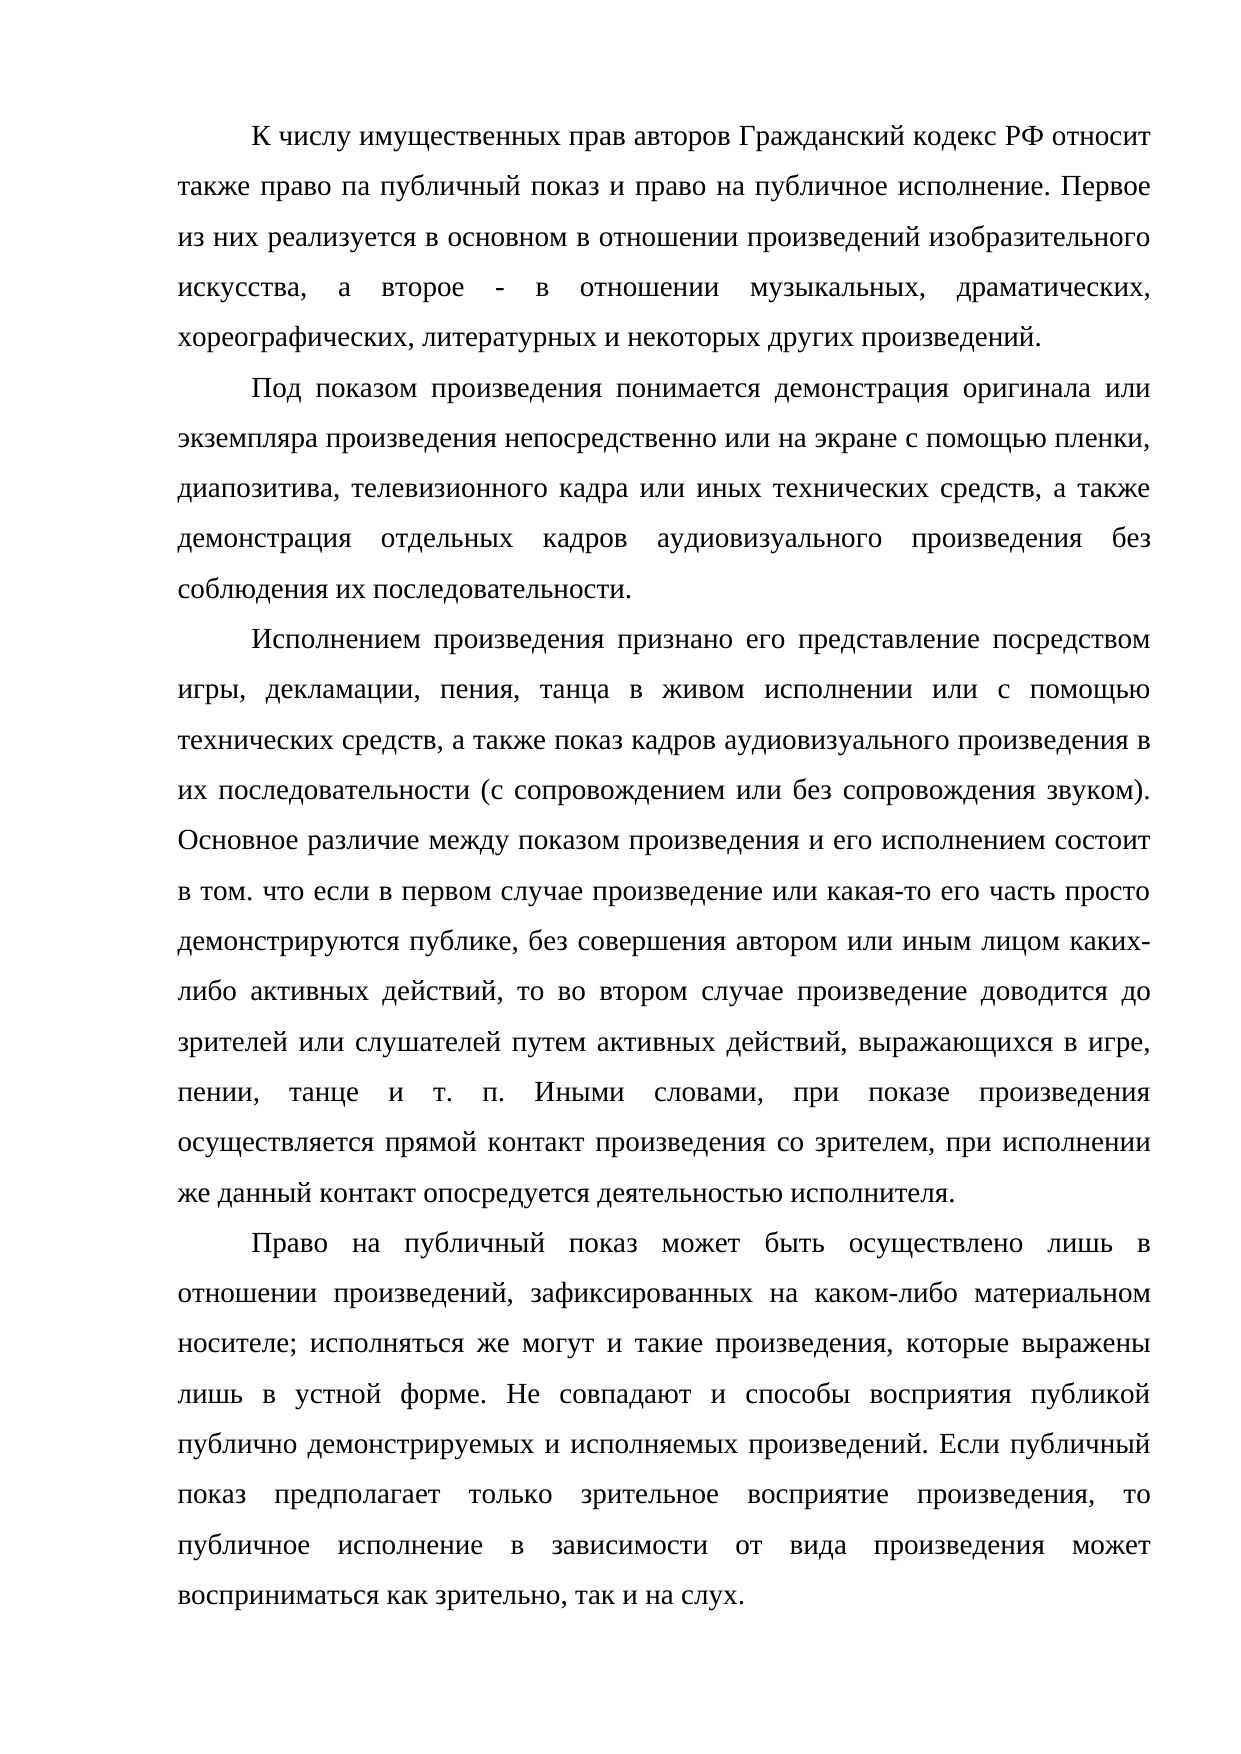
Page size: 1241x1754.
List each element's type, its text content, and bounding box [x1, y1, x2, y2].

text Под показом произведения понимается демонстрация оригинала или экземпляра произведения непосредственно или на экране с помощью пленки, диапозитива, телевизионного кадра или иных технических средств, а также демонстрация отдельных кадров аудиовизуального произведения без соблюдения их последовательности. [177, 370, 1152, 604]
text Исполнением произведения признано его представление посредством игры, декламации, пения, танца в живом исполнении или с помощью технических средств, а также показ кадров аудиовизуального произведения в их последовательности (с сопровождением или без сопровождения звуком). Основное различие между показом произведения и его исполнением состоит в том. что если в первом случае произведение или какая-то его часть просто демонстрируются публике, без совершения автором или иным лицом каких-либо активных действий, то во втором случае произведение доводится до зрителей или слушателей путем активных действий, выражающихся в игре, пении, танце и т. п. Иными словами, при показе произведения осуществляется прямой контакт произведения со зрителем, при исполнении же данный контакт опосредуется деятельностью исполнителя. [177, 621, 1152, 1208]
text К числу имущественных прав авторов Гражданский кодекс РФ относит также право па публичный показ и право на публичное исполнение. Первое из них реализуется в основном в отношении произведений изобразительного искусства, а второе - в отношении музыкальных, драматических, хореографических, литературных и некоторых других произведений. [177, 118, 1152, 353]
text Право на публичный показ может быть осуществлено лишь в отношении произведений, зафиксированных на каком-либо материальном носителе; исполняться же могут и такие произведения, которые выражены лишь в устной форме. Не совпадают и способы восприятия публикой публично демонстрируемых и исполняемых произведений. Если публичный показ предполагает только зрительное восприятие произведения, то публичное исполнение в зависимости от вида произведения может восприниматься как зрительно, так и на слух. [177, 1225, 1152, 1611]
